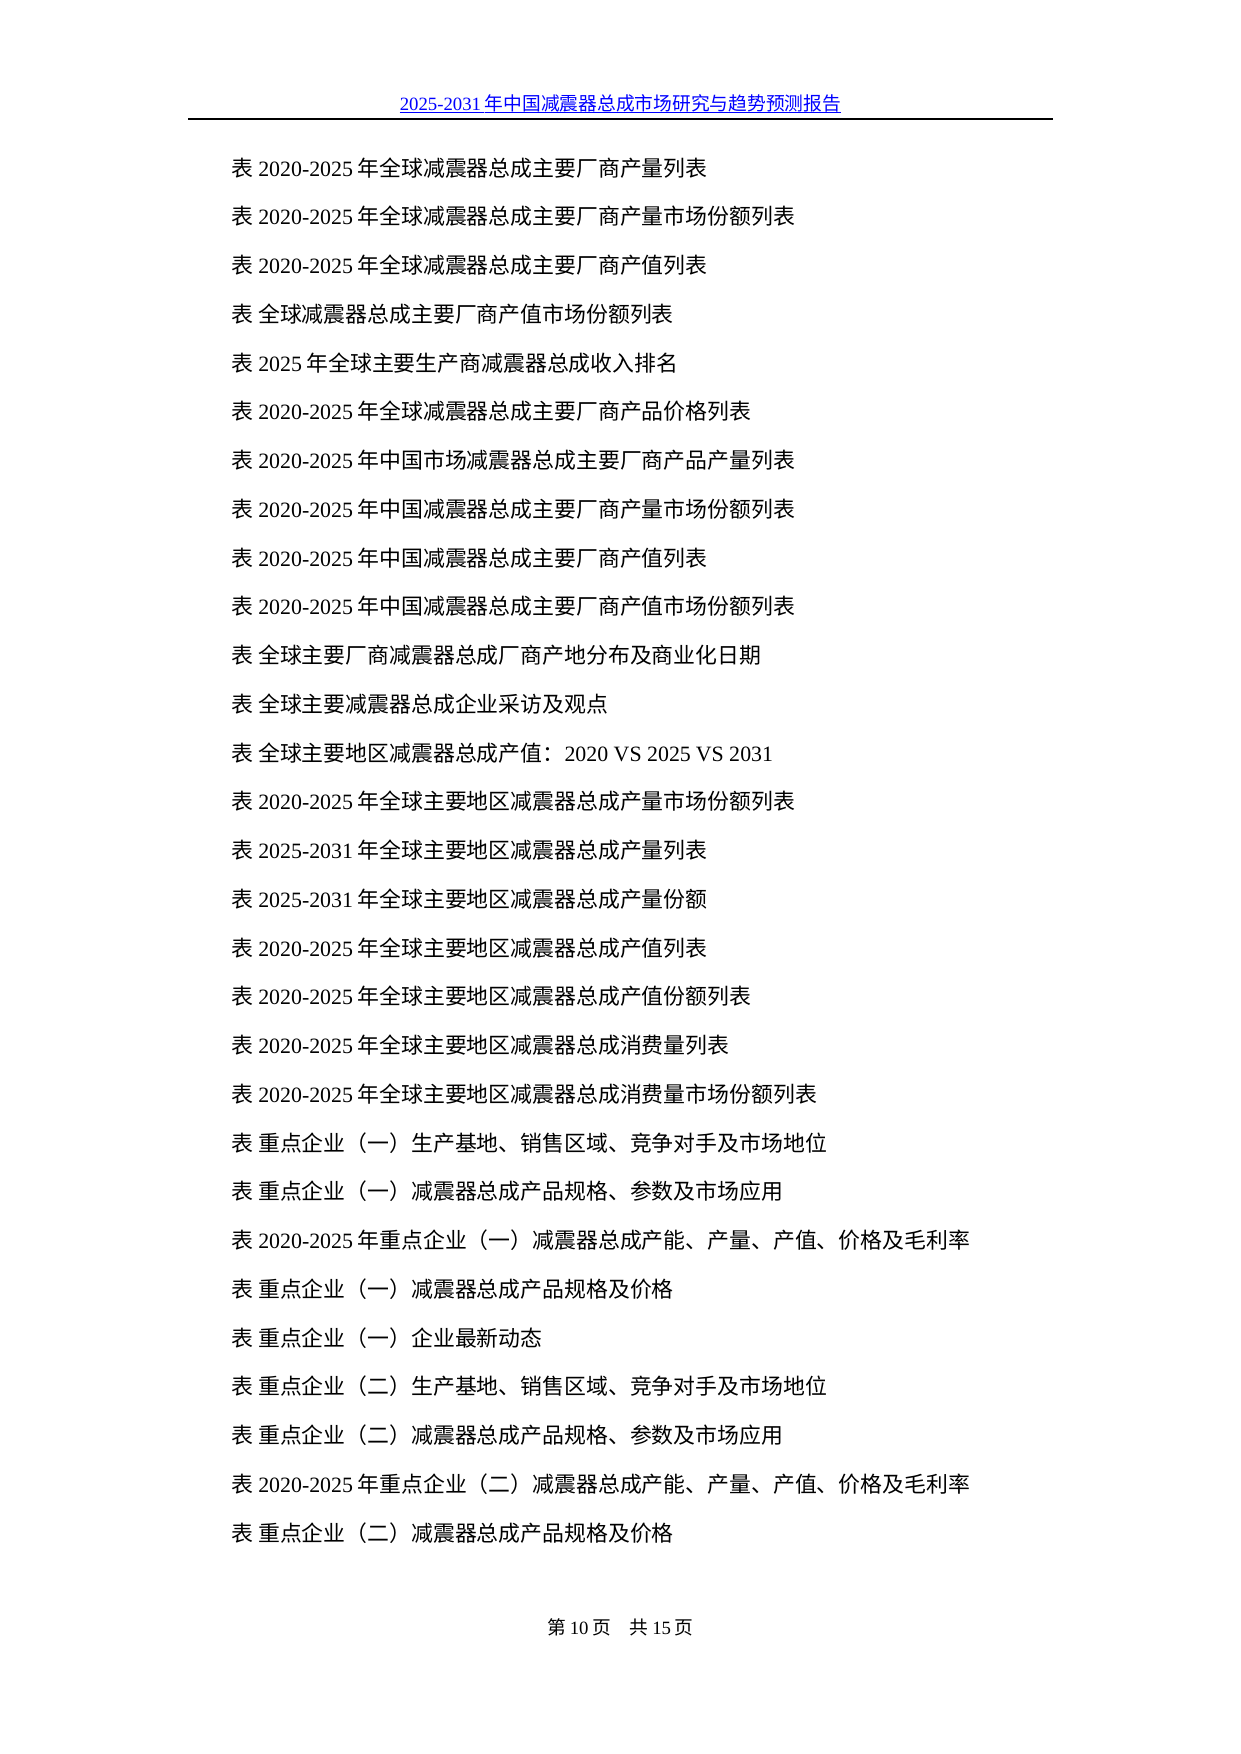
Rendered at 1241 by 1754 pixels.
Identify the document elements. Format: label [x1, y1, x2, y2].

text [187, 150, 1053, 1548]
